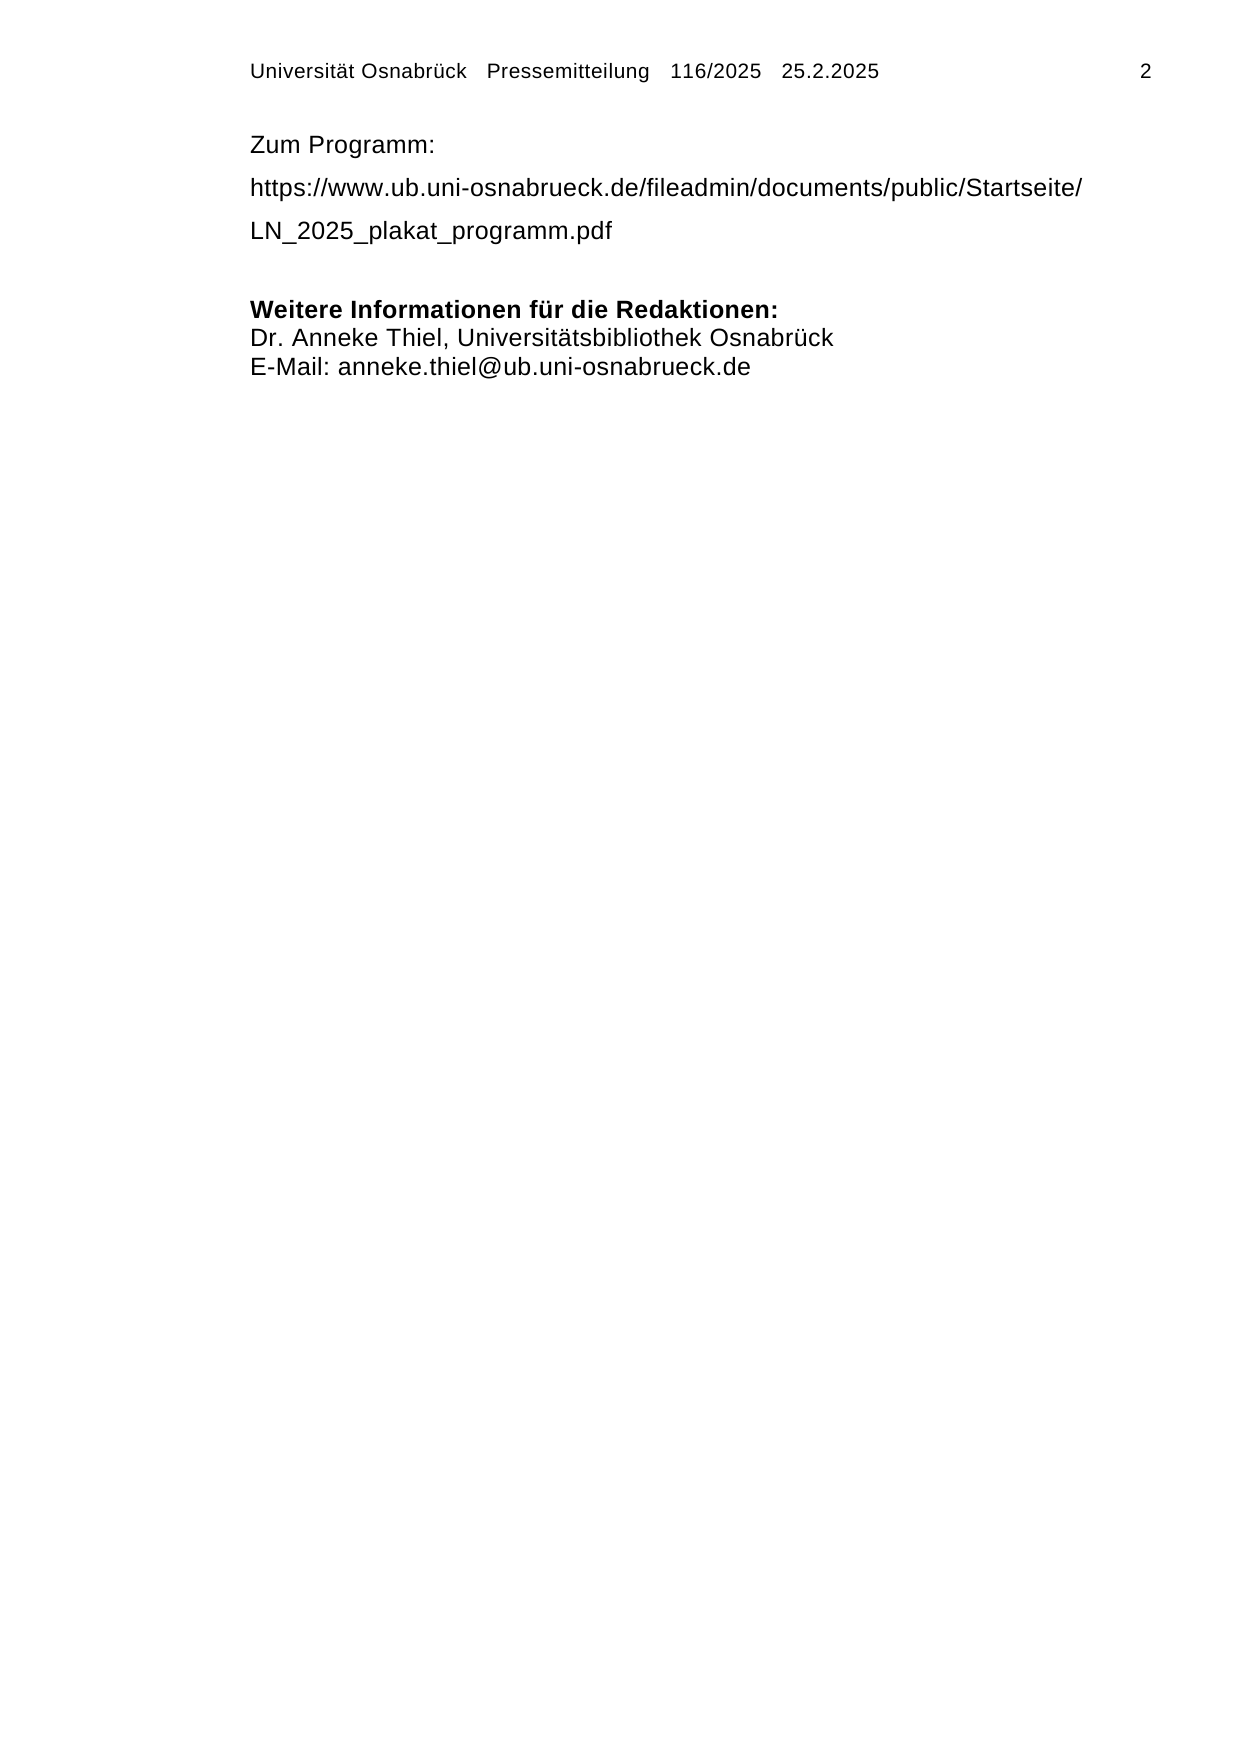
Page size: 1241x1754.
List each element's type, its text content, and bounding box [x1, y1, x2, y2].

text Weitere Informationen für die Redaktionen: Dr. Anneke Thiel, Universitätsbibliothek Osnabrück E-Mail: anneke.thiel@ub.uni-osnabrueck.de [250, 295, 1152, 381]
text Zum Programm: https://www.ub.uni-osnabrueck.de/fileadmin/documents/public/Startseite/LN_2025_plakat_programm.pdf [250, 130, 1152, 245]
